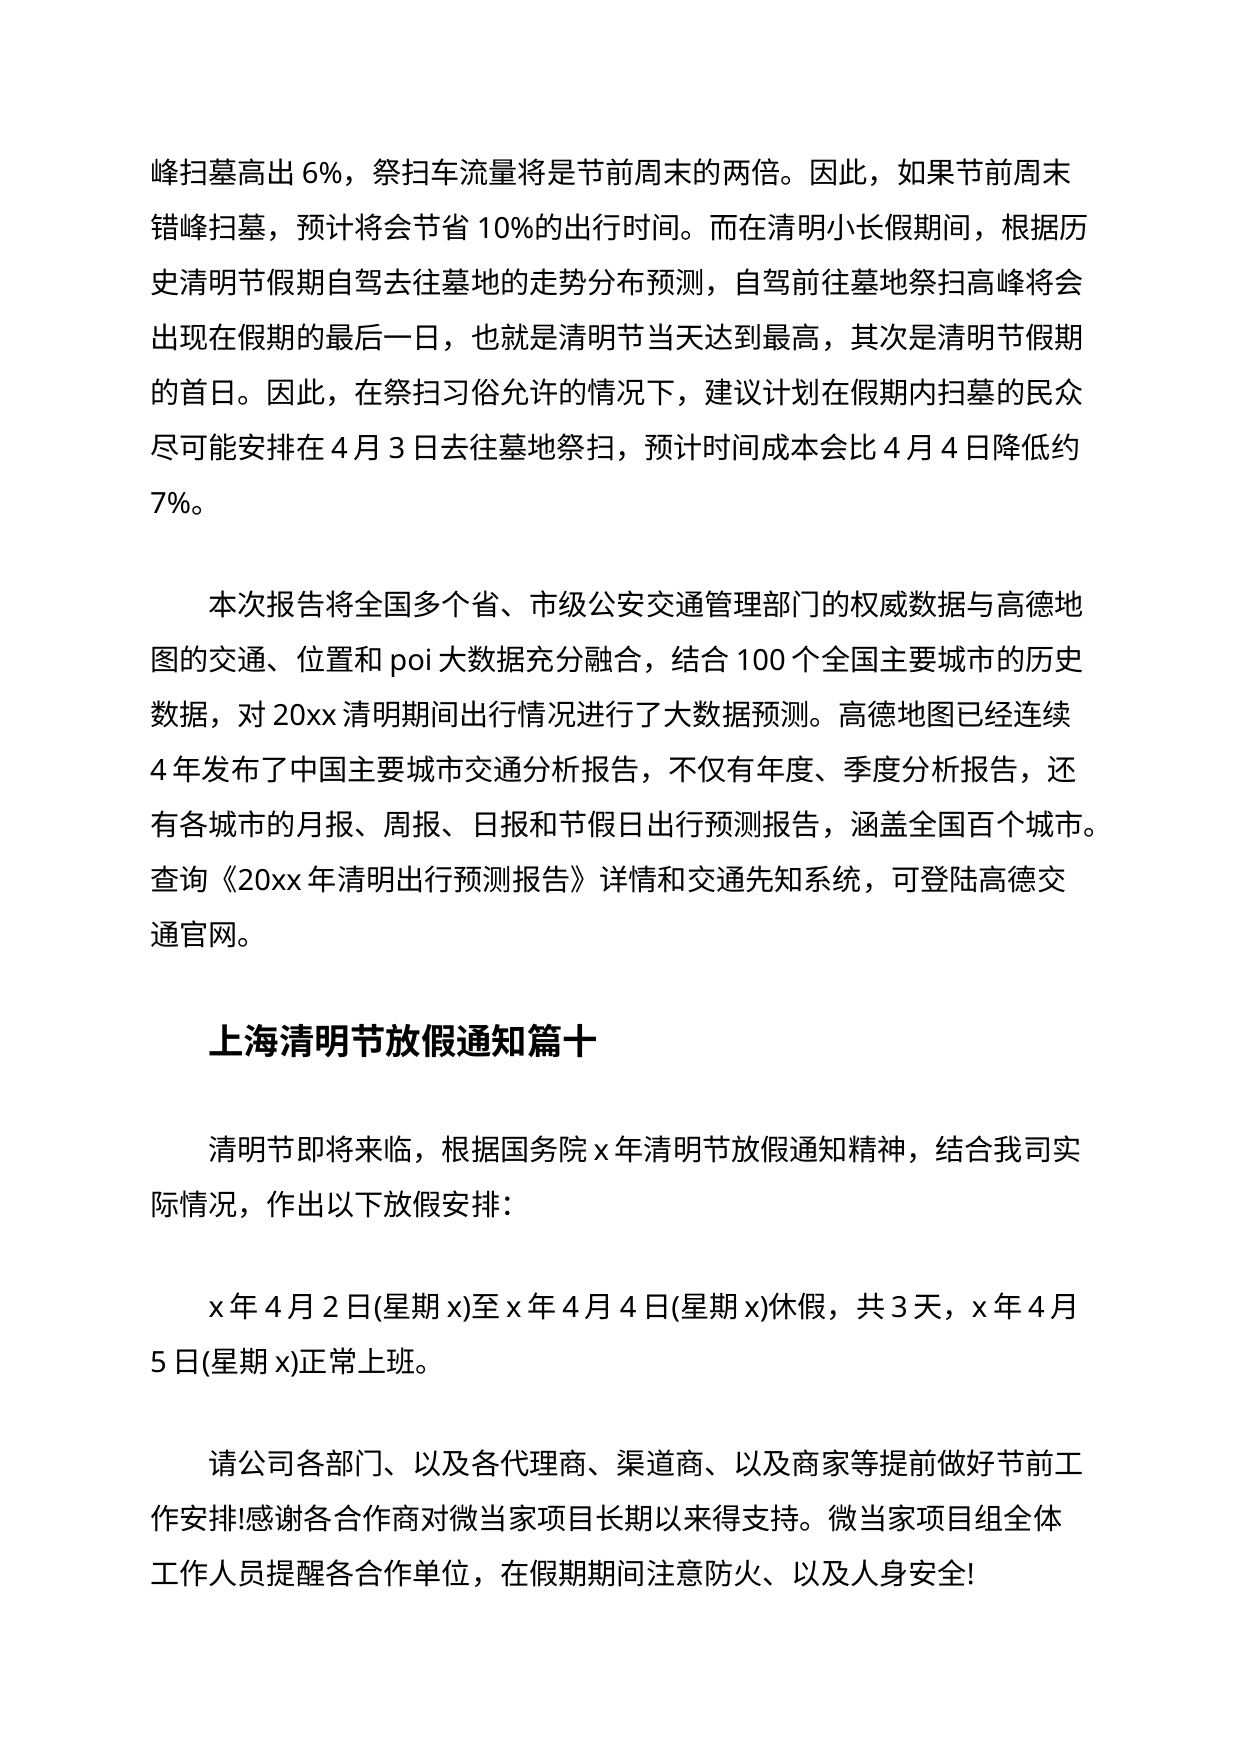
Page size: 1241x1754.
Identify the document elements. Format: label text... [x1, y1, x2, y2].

text x年4月2日(星期x)至x年4月4日(星期x)休假，共3天，x年4月5日(星期x)正常上班。 [150, 1283, 1090, 1381]
text 清明节即将来临，根据国务院x年清明节放假通知精神，结合我司实际情况，作出以下放假安排： [150, 1127, 1090, 1224]
text 请公司各部门、以及各代理商、渠道商、以及商家等提前做好节前工作安排!感谢各合作商对微当家项目长期以来得支持。微当家项目组全体工作人员提醒各合作单位，在假期期间注意防火、以及人身安全! [150, 1440, 1090, 1593]
text 上海清明节放假通知篇十 [150, 1013, 1090, 1064]
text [150, 150, 1090, 522]
text 本次报告将全国多个省、市级公安交通管理部门的权威数据与高德地图的交通、位置和poi大数据充分融合，结合100个全国主要城市的历史数据，对20xx清明期间出行情况进行了大数据预测。高德地图已经连续4年发布了中国主要城市交通分析报告，不仅有年度、季度分析报告，还有各城市的月报、周报、日报和节假日出行预测报告，涵盖全国百个城市。查询《20xx年清明出行预测报告》详情和交通先知系统，可登陆高德交通官网。 [150, 582, 1090, 954]
